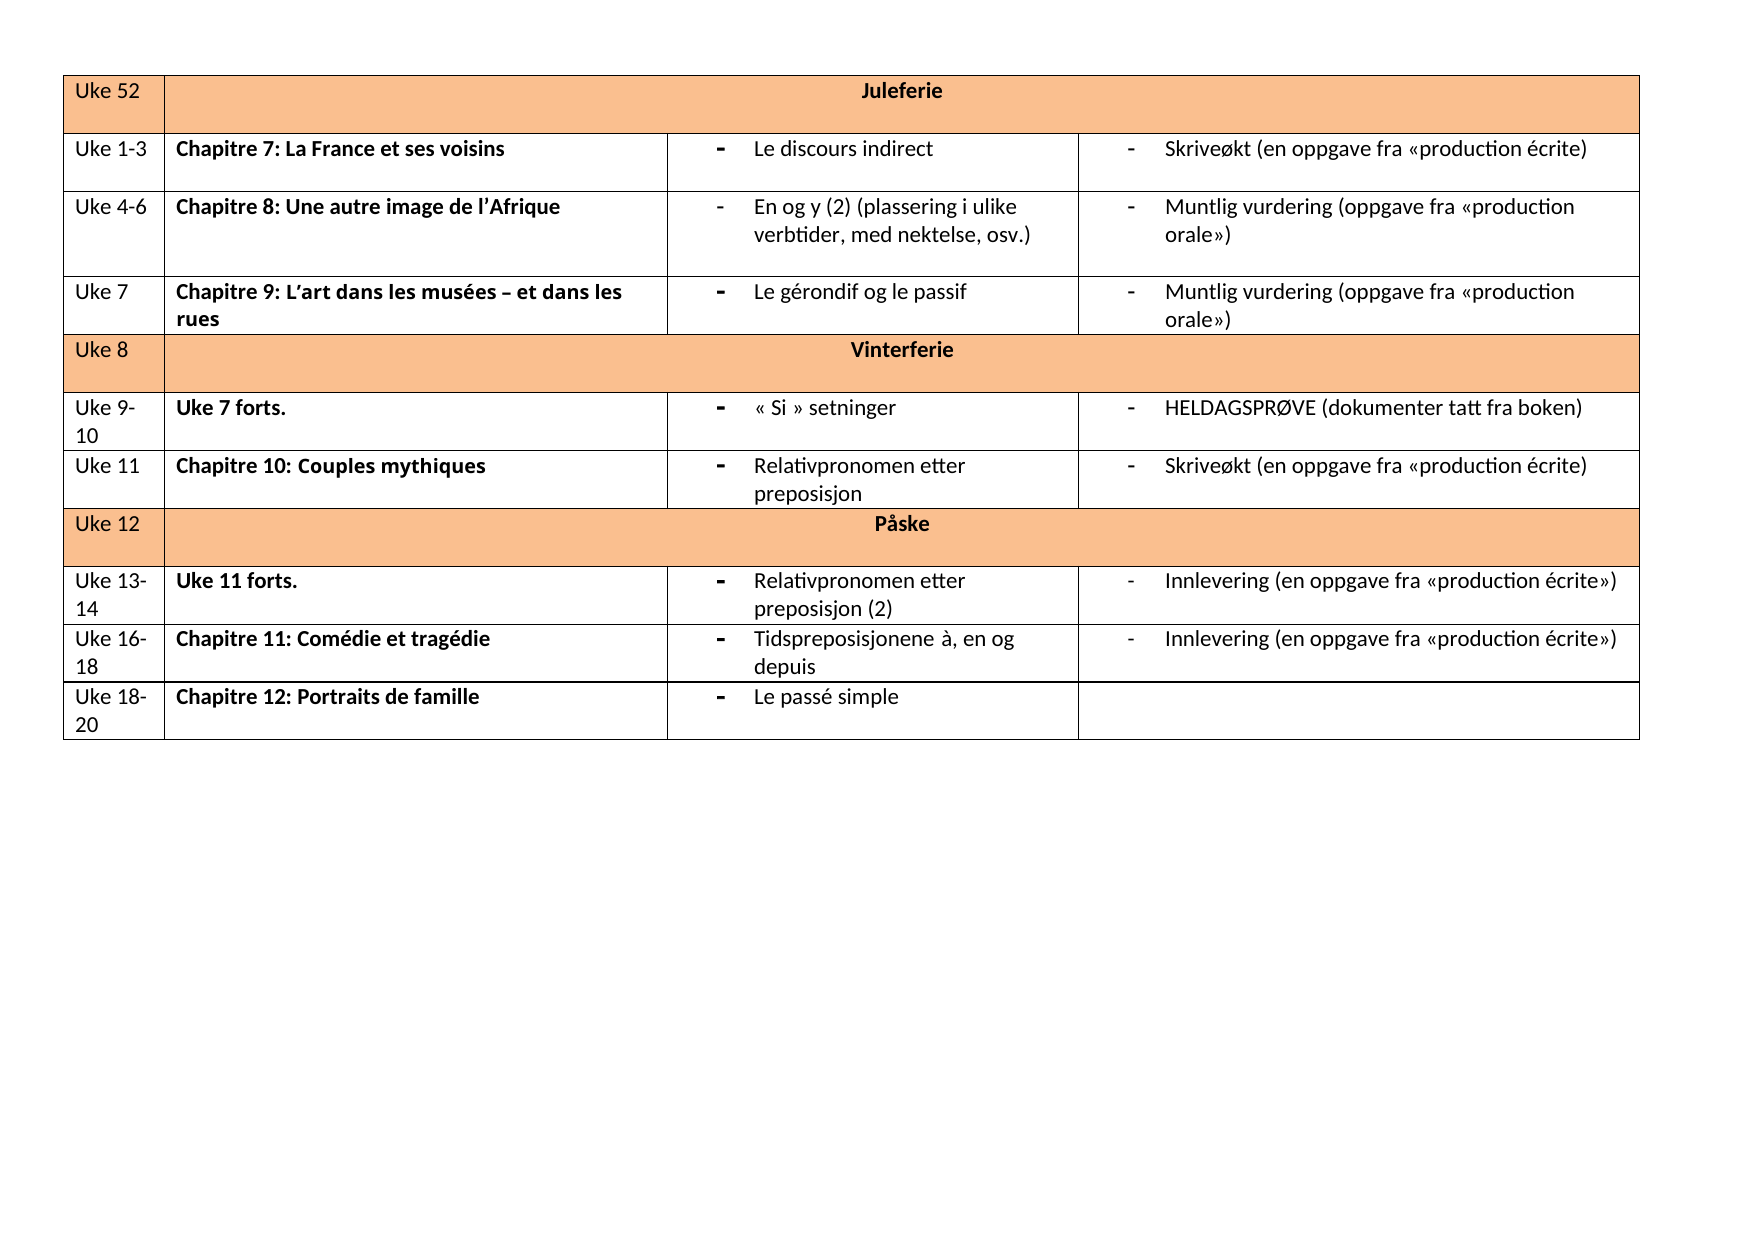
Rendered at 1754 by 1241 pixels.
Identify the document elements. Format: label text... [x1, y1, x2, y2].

table_cell Uke 1-3 [64, 134, 164, 191]
table_cell Uke 11 forts. [165, 567, 667, 623]
table_cell « Si » setninger [668, 393, 1078, 450]
table_cell Le discours indirect [668, 134, 1078, 191]
table_cell [1079, 683, 1639, 739]
table_cell Uke 11 [64, 451, 164, 508]
table_cell Uke 18-20 [64, 683, 164, 739]
table_cell Uke 13-14 [64, 567, 164, 623]
table_cell Uke 16-18 [64, 625, 164, 681]
table_cell Chapitre 12: Portraits de famille [165, 683, 667, 739]
table_cell Påske [165, 509, 1639, 566]
table_cell Chapitre 10: Couples mythiques [165, 451, 667, 508]
table_cell Innlevering (en oppgave fra «production écrite») [1079, 625, 1639, 681]
table_cell Relativpronomen etter preposisjon (2) [668, 567, 1078, 623]
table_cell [1079, 192, 1639, 276]
table_cell Muntlig vurdering (oppgave fra «production orale») [1079, 277, 1639, 334]
table_cell Chapitre 8: Une autre image de l’Afrique [165, 192, 667, 276]
table_cell Chapitre 11: Comédie et tragédie [165, 625, 667, 681]
table_cell Innlevering (en oppgave fra «production écrite») [1079, 567, 1639, 623]
table_cell Relativpronomen etter preposisjon [668, 451, 1078, 508]
table_cell Le gérondif og le passif [668, 277, 1078, 334]
table_cell Juleferie [165, 76, 1639, 133]
table_cell Uke 12 [64, 509, 164, 566]
table_cell Tidspreposisjonene à, en og depuis [668, 625, 1078, 681]
table_cell Uke 7 [64, 277, 164, 334]
table_cell HELDAGSPRØVE (dokumenter tatt fra boken) [1079, 393, 1639, 450]
table_cell Vinterferie [165, 335, 1639, 392]
table_cell Skriveøkt (en oppgave fra «production écrite) [1079, 134, 1639, 191]
table_cell Le passé simple [668, 683, 1078, 739]
table_cell Chapitre 7: La France et ses voisins [165, 134, 667, 191]
table_cell Chapitre 9: L’art dans les musées – et dans les rues [165, 277, 667, 334]
table_cell Uke 7 forts. [165, 393, 667, 450]
table_cell Uke 9-10 [64, 393, 164, 450]
table_cell Skriveøkt (en oppgave fra «production écrite) [1079, 451, 1639, 508]
table_cell Uke 52 [64, 76, 164, 133]
table_cell Uke 4-6 [64, 192, 164, 276]
table_cell En og y (2) (plassering i ulike verbtider, med nektelse, osv.) [668, 192, 1078, 276]
table_cell Uke 8 [64, 335, 164, 392]
